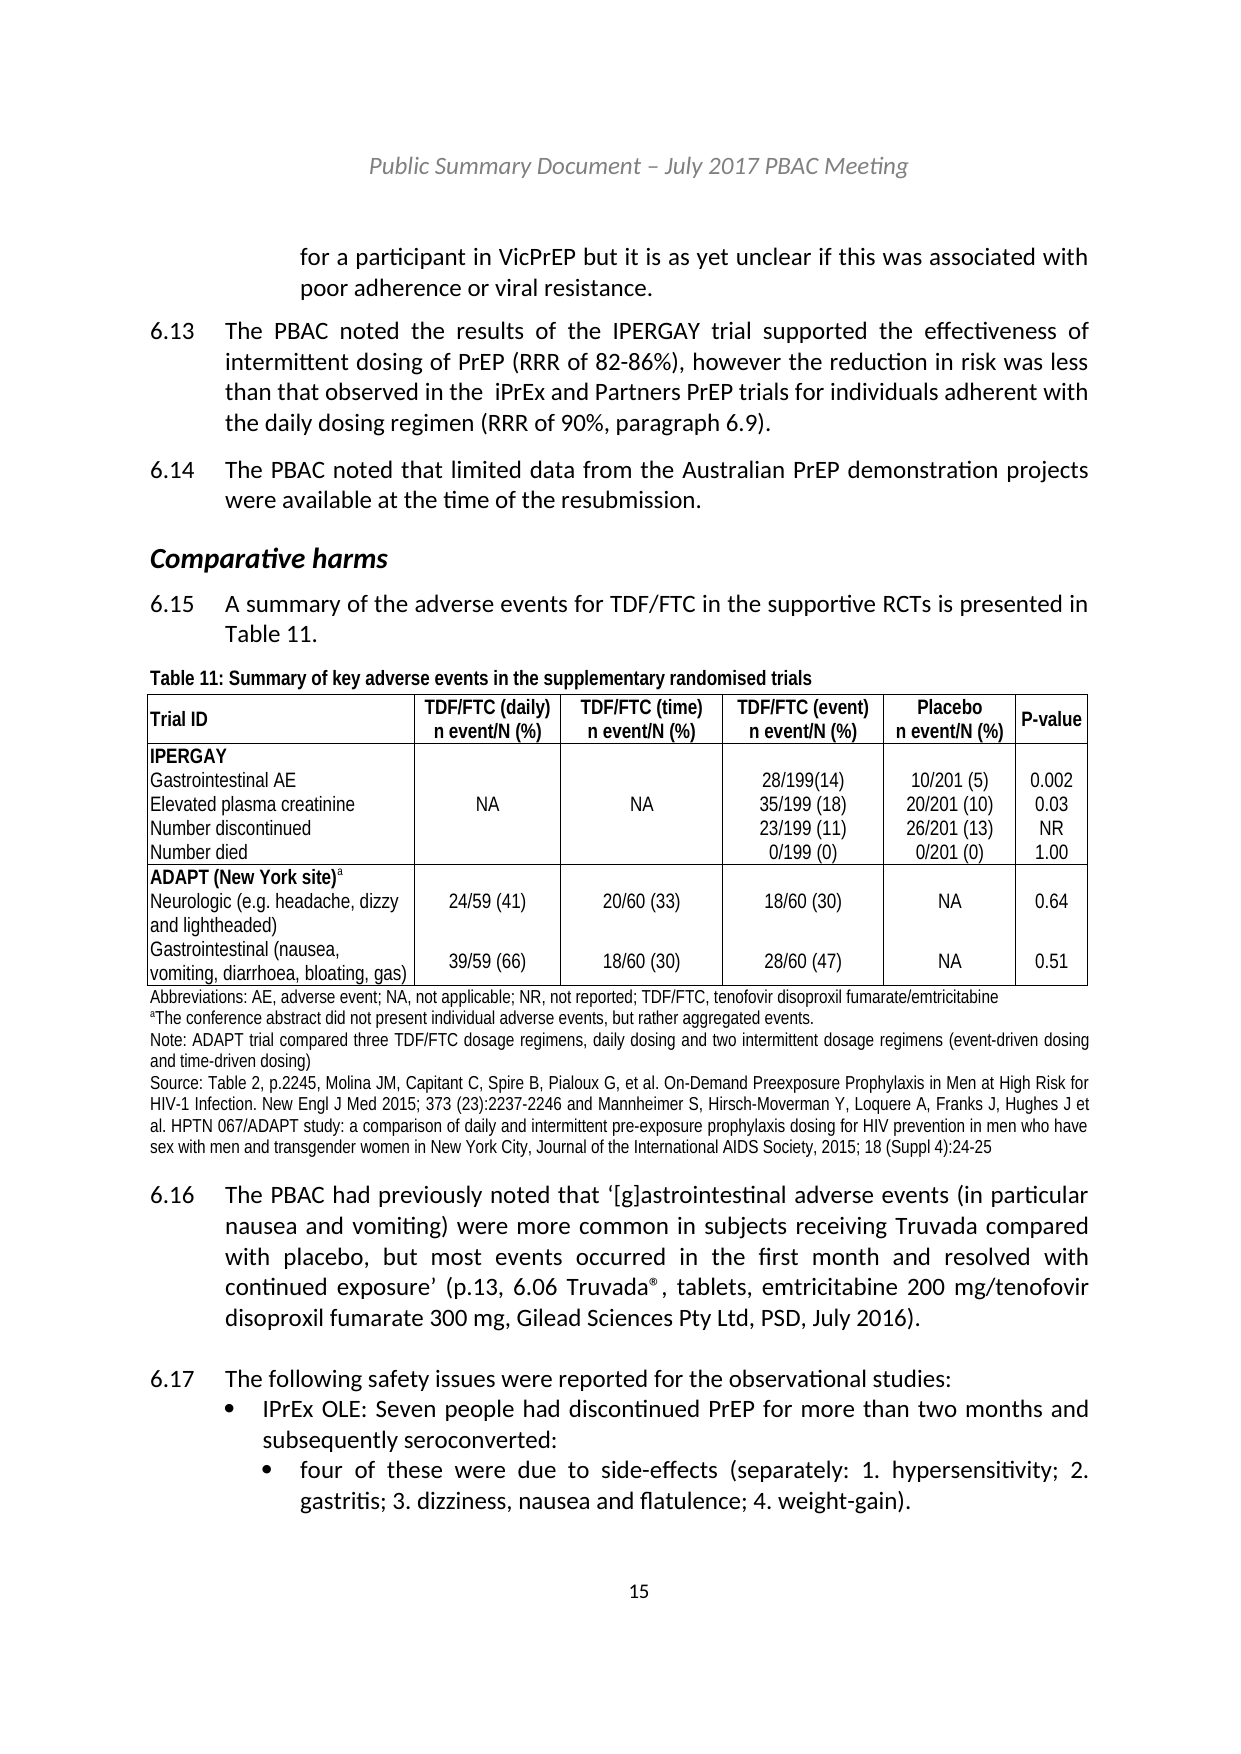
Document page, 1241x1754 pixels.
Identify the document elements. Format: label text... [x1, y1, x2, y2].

table_cell 20/60 (33) [561, 865, 722, 937]
table_cell IPERGAY Gastrointestinal AE Elevated plasma creatinine Number discontinued Number died [148, 744, 414, 864]
table_cell 0.002 0.03 NR 1.00 [1016, 744, 1087, 864]
table_cell NA [884, 937, 1015, 984]
table_cell 0.64 [1016, 865, 1087, 937]
table_cell NA [884, 865, 1015, 937]
list IPrEx OLE: Seven people had discontinued PrEP for more than two months and subsequently seroconverted: [225, 1393, 1090, 1454]
table_cell 39/59 (66) [415, 937, 560, 984]
text Source: Table 2, p.2245, Molina JM, Capitant C, Spire B, Pialoux G, et al. On-Demand Preexposure Prophylaxis in Men at High Risk for HIV-1 Infection. New Engl J Med 2015; 373 (23):2237-2246 and Mannheimer S, Hirsch-Moverman Y, Loquere A, Franks J, Hughes J et al. HPTN 067/ADAPT study: a comparison of daily and intermittent pre-exposure prophylaxis dosing for HIV prevention in men who have sex with men and transgender women in New York City, Journal of the International AIDS Society, 2015; 18 (Suppl 4):24-25 [150, 1072, 1090, 1158]
list The PBAC noted that limited data from the Australian PrEP demonstration projects were available at the time of the resubmission. [150, 454, 1090, 515]
list A summary of the adverse events for TDF/FTC in the supportive RCTs is presented in Table 11. [150, 588, 1090, 649]
list The following safety issues were reported for the observational studies: [150, 1363, 1090, 1393]
text Table 11: Summary of key adverse events in the supplementary randomised trials [150, 666, 1090, 690]
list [262, 242, 1090, 303]
text Abbreviations: AE, adverse event; NA, not applicable; NR, not reported; TDF/FTC, tenofovir disoproxil fumarate/emtricitabine [150, 986, 1090, 1007]
table_cell NA [561, 744, 722, 864]
table_cell ADAPT (New York site)a Neurologic (e.g. headache, dizzy and lightheaded) [148, 865, 414, 937]
table_header TDF/FTC (daily) n event/N (%) [415, 695, 560, 743]
list The PBAC noted the results of the IPERGAY trial supported the effectiveness of intermittent dosing of PrEP (RRR of 82-86%), however the reduction in risk was less than that observed in the iPrEx and Partners PrEP trials for individuals adherent with the daily dosing regimen (RRR of 90%, paragraph 6.9). [150, 315, 1090, 437]
table_header Trial ID [148, 695, 414, 743]
table_cell 0.51 [1016, 937, 1087, 984]
table_cell 28/60 (47) [723, 937, 883, 984]
table_cell NA [415, 744, 560, 864]
table_header P-value [1016, 695, 1087, 743]
list four of these were due to side-effects (separately: 1. hypersensitivity; 2. gastritis; 3. dizziness, nausea and flatulence; 4. weight-gain). [262, 1454, 1090, 1515]
list The PBAC had previously noted that ‘[g]astrointestinal adverse events (in particular nausea and vomiting) were more common in subjects receiving Truvada compared with placebo, but most events occurred in the first month and resolved with continued exposure’ (p.13, 6.06 Truvada®, tablets, emtricitabine 200 mg/tenofovir disoproxil fumarate 300 mg, Gilead Sciences Pty Ltd, PSD, July 2016). [150, 1179, 1090, 1332]
table_header TDF/FTC (time) n event/N (%) [561, 695, 722, 743]
table_cell Gastrointestinal (nausea, vomiting, diarrhoea, bloating, gas) [148, 937, 414, 984]
table_header TDF/FTC (event) n event/N (%) [723, 695, 883, 743]
table_cell 10/201 (5) 20/201 (10) 26/201 (13) 0/201 (0) [884, 744, 1015, 864]
subtitle Comparative harms [150, 540, 1090, 576]
text aThe conference abstract did not present individual adverse events, but rather aggregated events. [150, 1007, 1090, 1029]
text Note: ADAPT trial compared three TDF/FTC dosage regimens, daily dosing and two intermittent dosage regimens (event-driven dosing and time-driven dosing) [150, 1029, 1090, 1072]
table_cell 18/60 (30) [723, 865, 883, 937]
table_cell 28/199(14) 35/199 (18) 23/199 (11) 0/199 (0) [723, 744, 883, 864]
table_cell 24/59 (41) [415, 865, 560, 937]
table_cell 18/60 (30) [561, 937, 722, 984]
table_header Placebo n event/N (%) [884, 695, 1015, 743]
